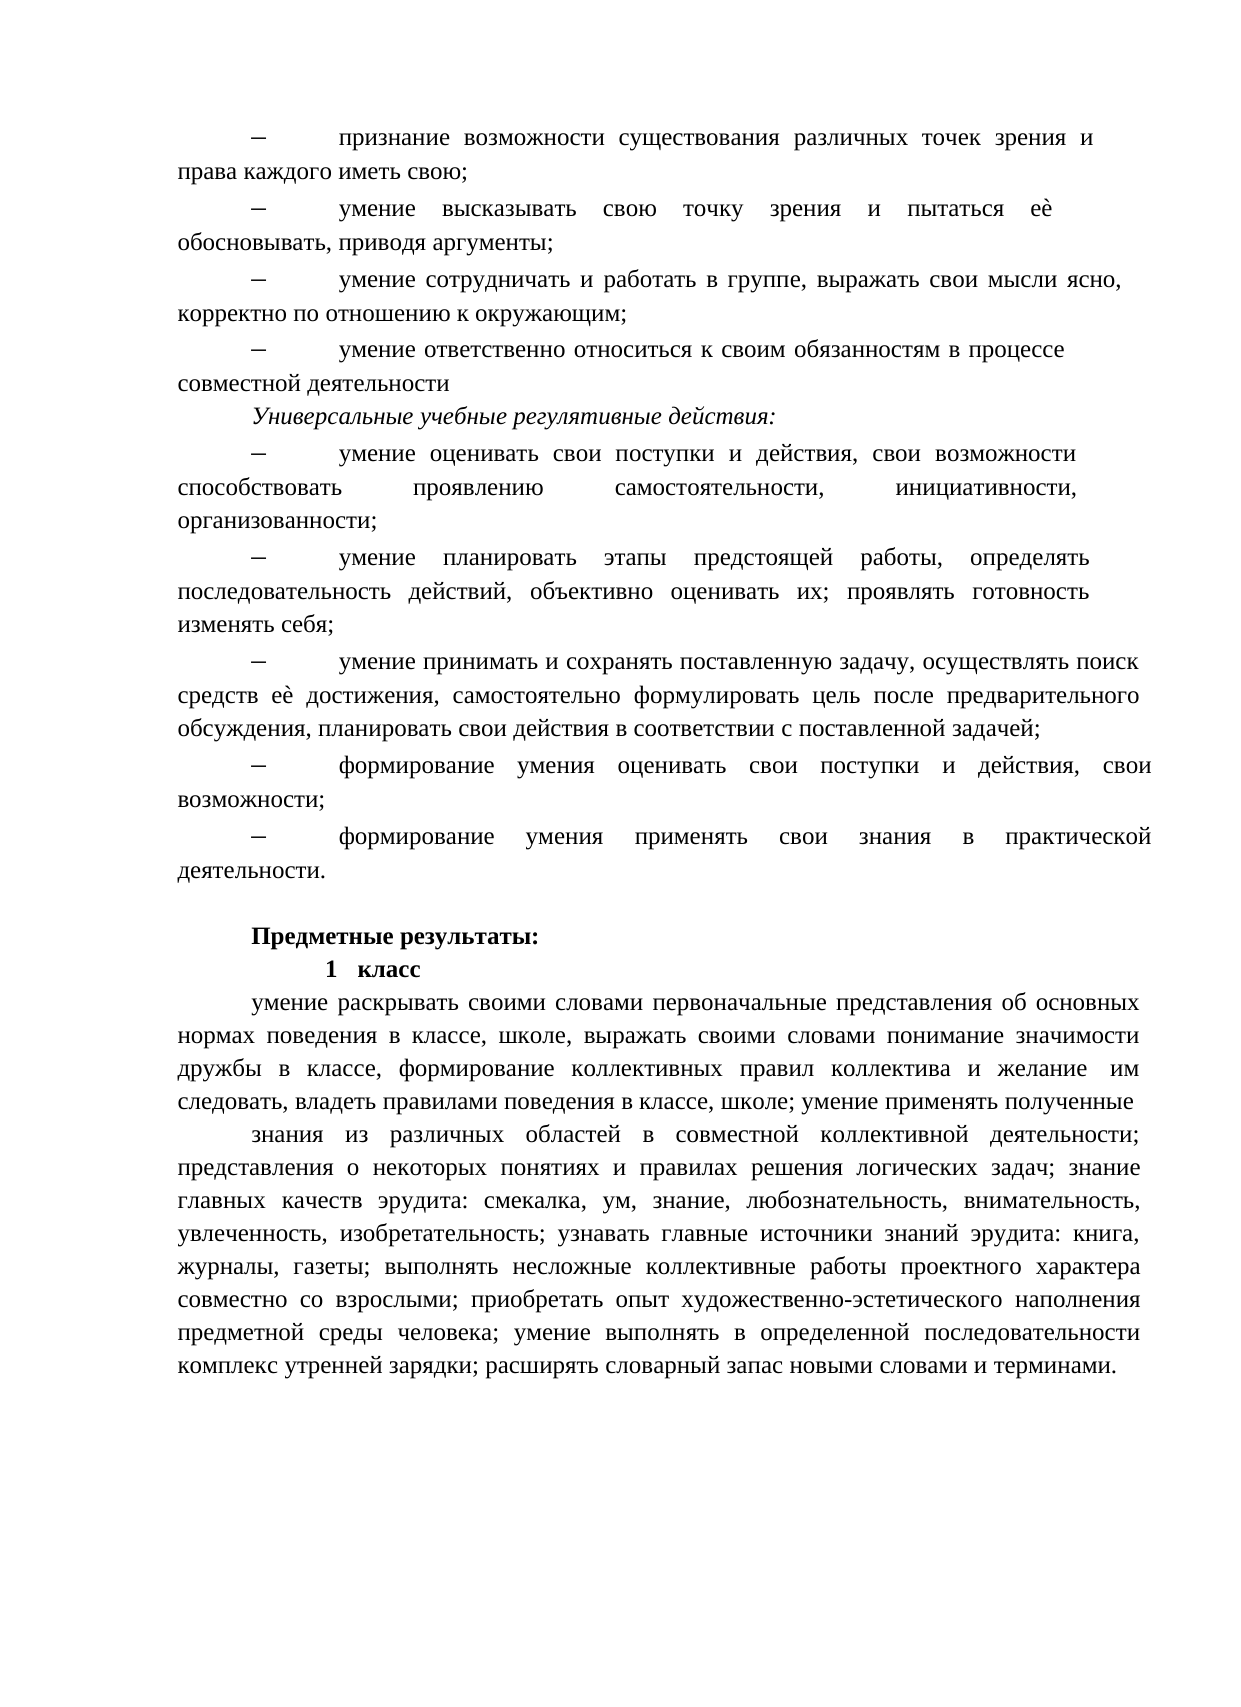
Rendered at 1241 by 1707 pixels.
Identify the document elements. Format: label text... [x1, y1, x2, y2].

text Универсальные учебные регулятивные действия: [177, 401, 1152, 430]
list класс [251, 954, 1152, 982]
list умение оценивать свои поступки и действия, свои возможности способствовать проявлению самостоятельности, инициативности, организованности; [177, 434, 1077, 534]
list умение сотрудничать и работать в группе, выражать свои мысли ясно, корректно по отношению к окружающим; [177, 260, 1122, 326]
list признание возможности существования различных точек зрения и права каждого иметь свою; [177, 118, 1093, 185]
text умение раскрывать своими словами первоначальные представления об основных нормах поведения в классе, школе, выражать своими словами понимание значимости дружбы в классе, формирование коллективных правил коллектива и желание им следовать, владеть правилами поведения в классе, школе; умение применять полученные [177, 987, 1140, 1114]
list умение принимать и сохранять поставленную задачу, осуществлять поиск средств еѐ достижения, самостоятельно формулировать цель после предварительного обсуждения, планировать свои действия в соответствии с поставленной задачей; [177, 642, 1139, 742]
list умение ответственно относиться к своим обязанностям в процессе совместной деятельности [177, 331, 1064, 397]
list умение высказывать свою точку зрения и пытаться еѐ обосновывать, приводя аргументы; [177, 189, 1052, 256]
list умение планировать этапы предстоящей работы, определять последовательность действий, объективно оценивать их; проявлять готовность изменять себя; [177, 538, 1089, 638]
list формирование умения применять свои знания в практической деятельности. [177, 817, 1152, 883]
text Предметные результаты: [177, 921, 1152, 949]
text знания из различных областей в совместной коллективной деятельности; представления о некоторых понятиях и правилах решения логических задач; знание главных качеств эрудита: смекалка, ум, знание, любознательность, внимательность, увлеченность, изобретательность; узнавать главные источники знаний эрудита: книга, журналы, газеты; выполнять несложные коллективные работы проектного характера совместно со взрослыми; приобретать опыт художественно-эстетического наполнения предметной среды человека; умение выполнять в определенной последовательности комплекс утренней зарядки; расширять словарный запас новыми словами и терминами. [177, 1119, 1140, 1379]
list формирование умения оценивать свои поступки и действия, свои возможности; [177, 746, 1152, 813]
